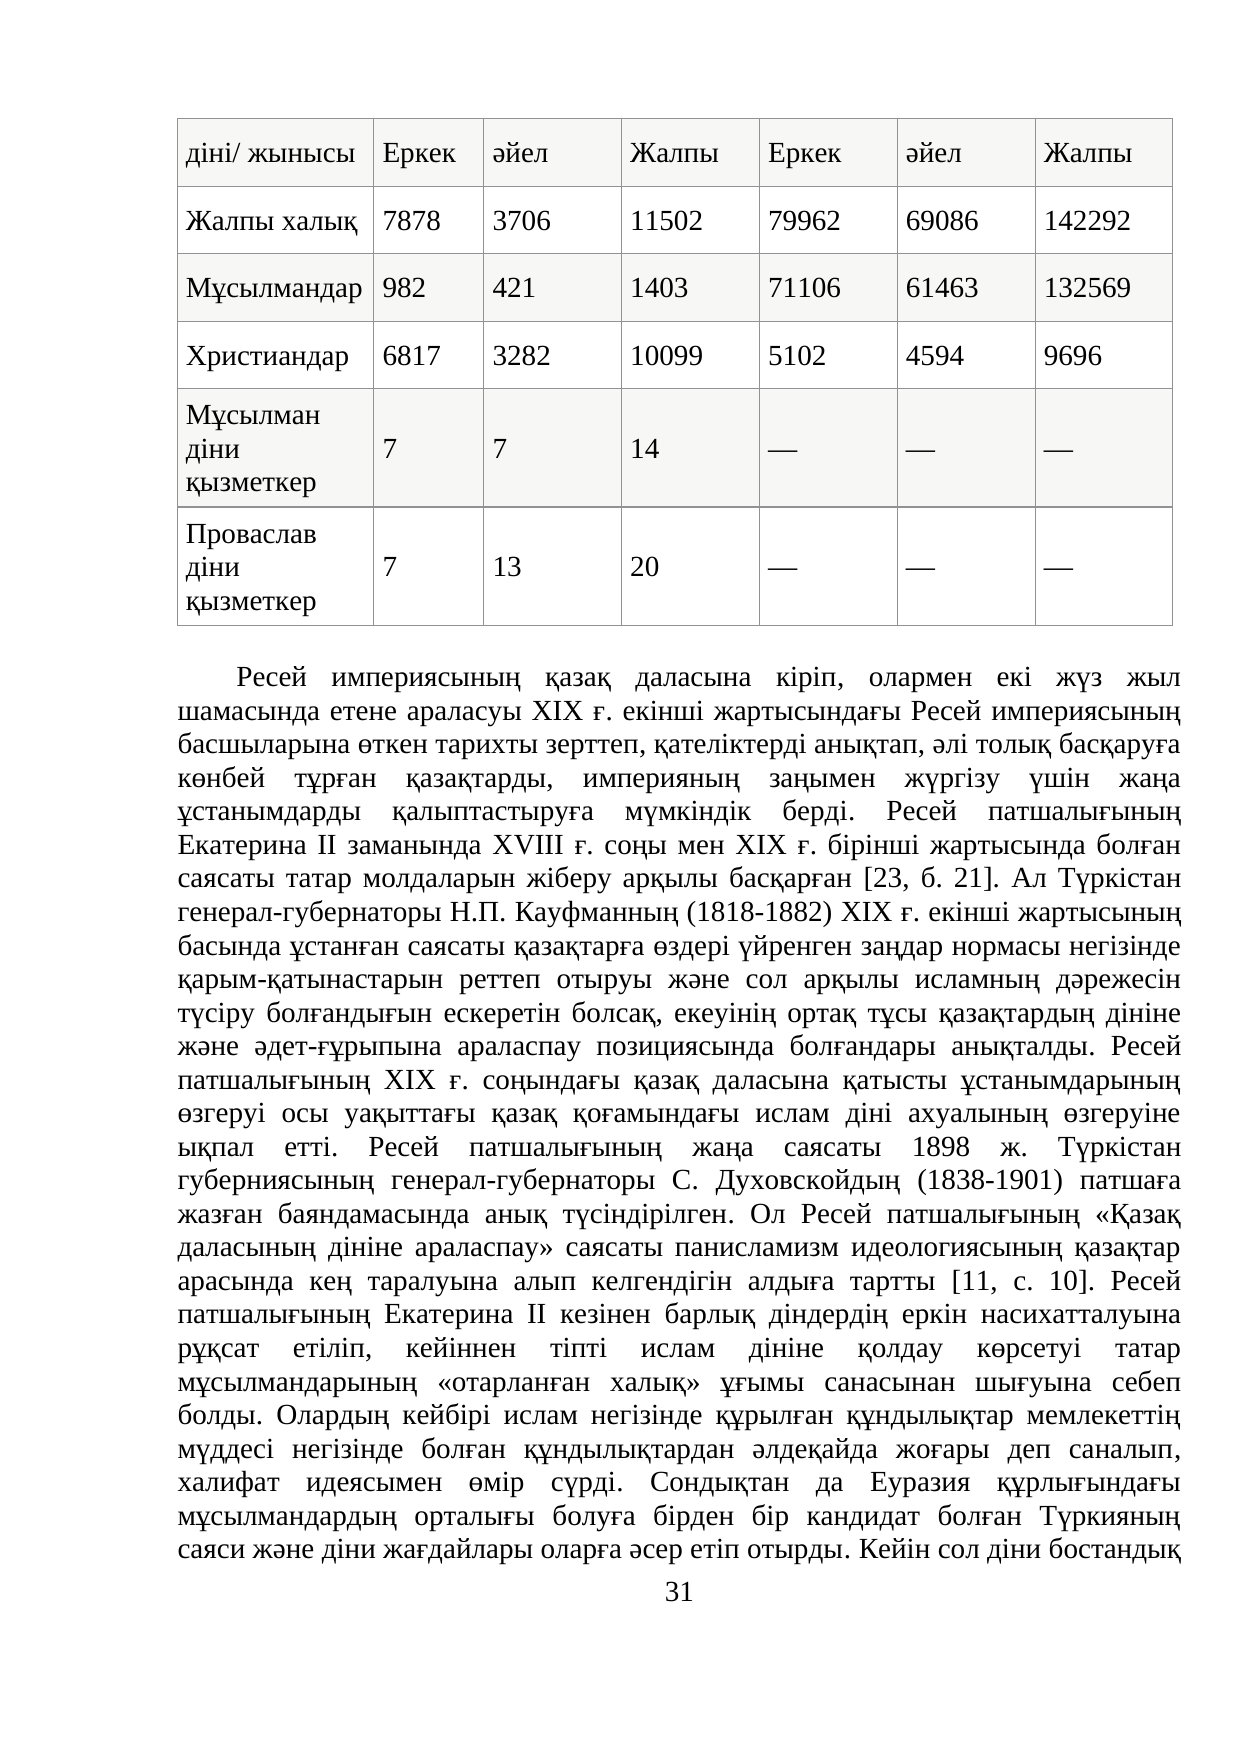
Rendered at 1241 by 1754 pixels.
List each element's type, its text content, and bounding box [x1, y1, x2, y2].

table_cell 4594 [898, 322, 1035, 388]
table_cell 6817 [374, 322, 483, 388]
table_cell 1403 [622, 254, 759, 321]
table_cell 11502 [622, 187, 759, 253]
table_cell Жалпы [622, 119, 759, 186]
table_cell 10099 [622, 322, 759, 388]
table_cell — [760, 508, 897, 625]
table_cell — [1036, 389, 1172, 506]
table_cell 20 [622, 508, 759, 625]
table_cell 142292 [1036, 187, 1172, 253]
table_cell — [898, 389, 1035, 506]
table_cell Проваслав діни қызметкер [178, 508, 373, 625]
table_cell — [760, 389, 897, 506]
table_cell 14 [622, 389, 759, 506]
table_cell 132569 [1036, 254, 1172, 321]
table_cell Еркек [760, 119, 897, 186]
table_cell 7878 [374, 187, 483, 253]
table_cell 7 [484, 389, 621, 506]
table_cell 13 [484, 508, 621, 625]
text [177, 659, 1181, 1565]
table_cell Жалпы халық [178, 187, 373, 253]
table_cell 3706 [484, 187, 621, 253]
table_cell — [898, 508, 1035, 625]
table_cell 7 [374, 389, 483, 506]
table_cell 79962 [760, 187, 897, 253]
table_cell 5102 [760, 322, 897, 388]
table_cell 982 [374, 254, 483, 321]
table_cell 7 [374, 508, 483, 625]
table_cell — [1036, 508, 1172, 625]
table_cell 69086 [898, 187, 1035, 253]
table_cell Христиандар [178, 322, 373, 388]
table_cell 9696 [1036, 322, 1172, 388]
table_cell Жалпы [1036, 119, 1172, 186]
table_cell Еркек [374, 119, 483, 186]
table_cell әйел [484, 119, 621, 186]
table_cell 421 [484, 254, 621, 321]
table_cell 3282 [484, 322, 621, 388]
table_cell Мұсылман діни қызметкер [178, 389, 373, 506]
table_cell 71106 [760, 254, 897, 321]
table_cell діні/ жынысы [178, 119, 373, 186]
table_cell әйел [898, 119, 1035, 186]
table_cell Мұсылмандар [178, 254, 373, 321]
table_cell 61463 [898, 254, 1035, 321]
